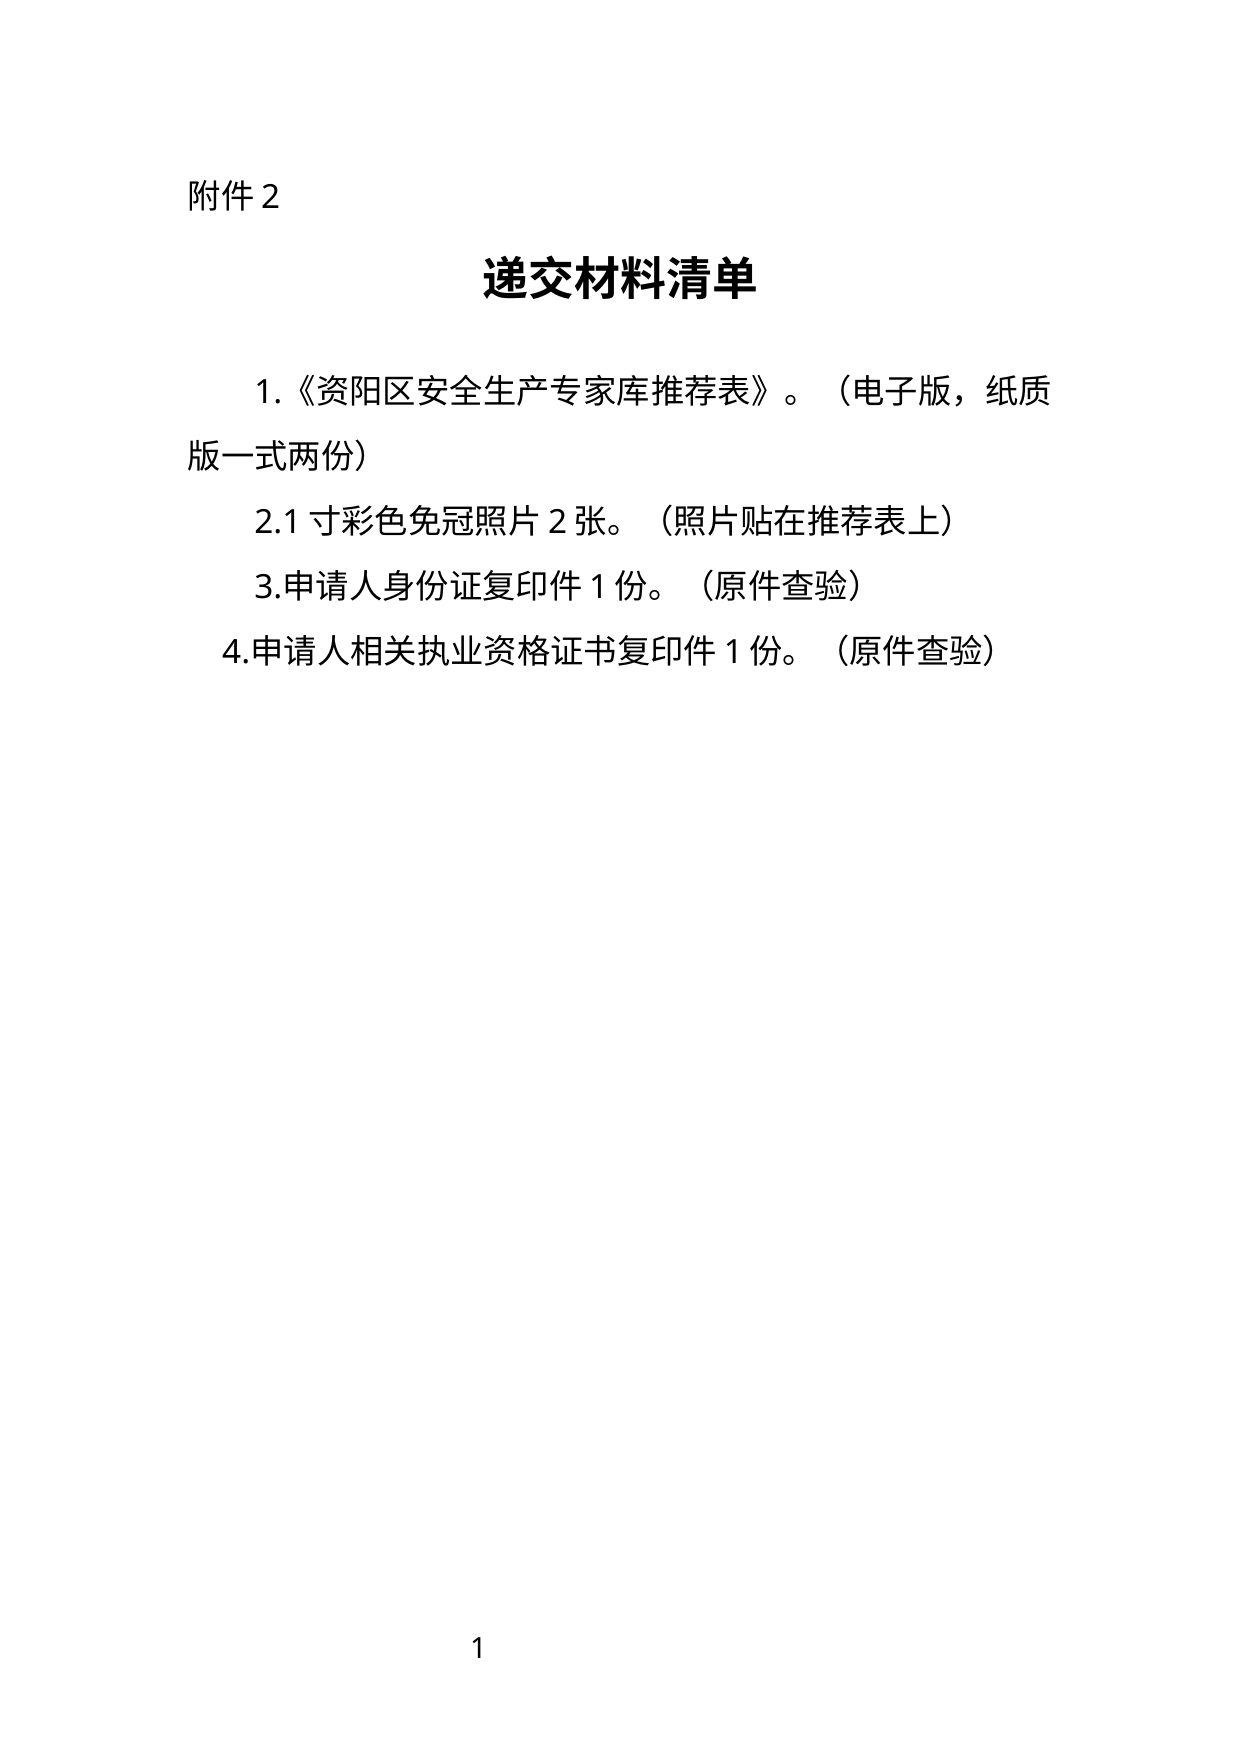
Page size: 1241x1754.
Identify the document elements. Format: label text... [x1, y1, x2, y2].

list 2.1寸彩色免冠照片2张。（照片贴在推荐表上） [187, 487, 1053, 552]
list 3.申请人身份证复印件1份。（原件查验） [187, 552, 1053, 617]
text 附件2 [187, 162, 1053, 227]
text 4.申请人相关执业资格证书复印件1份。（原件查验） [187, 617, 1053, 682]
list 1.《资阳区安全生产专家库推荐表》。（电子版，纸质版一式两份） [187, 357, 1053, 487]
text 递交材料清单 [187, 227, 1053, 324]
